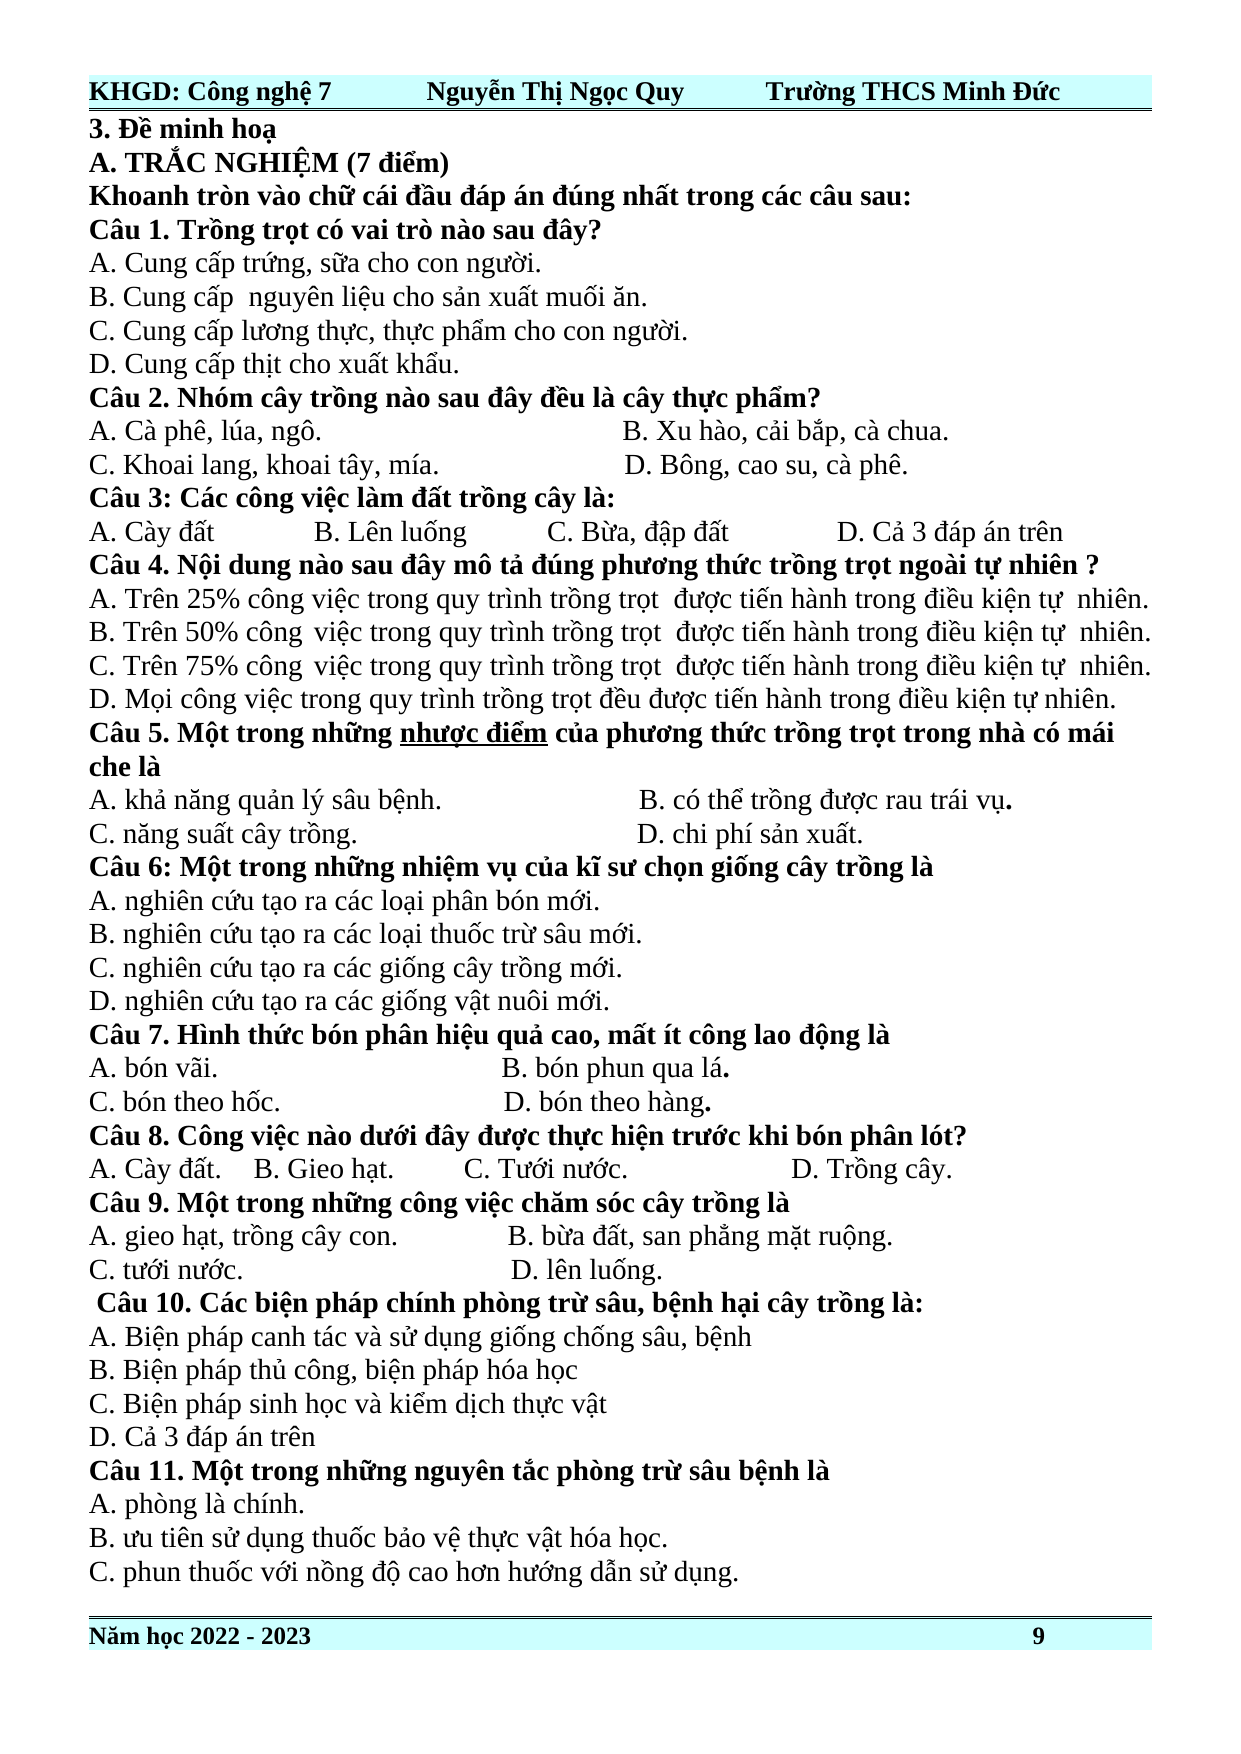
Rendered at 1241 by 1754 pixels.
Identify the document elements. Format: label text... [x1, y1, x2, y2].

text B. nghiên cứu tạo ra các loại thuốc trừ sâu mới. [89, 916, 1152, 950]
text Câu 7. Hình thức bón phân hiệu quả cao, mất ít công lao động là [89, 1017, 1152, 1051]
text A. khả năng quản lý sâu bệnh. B. có thể trồng được rau trái vụ. [89, 782, 1152, 816]
text Câu 3: Các công việc làm đất trồng cây là: [89, 480, 1152, 514]
text Câu 4. Nội dung nào sau đây mô tả đúng phương thức trồng trọt ngoài tự nhiên ? [89, 547, 1152, 581]
text A. gieo hạt, trồng cây con. B. bừa đất, san phẳng mặt ruộng. [89, 1218, 1152, 1252]
text C. bón theo hốc. D. bón theo hàng. [89, 1084, 1152, 1118]
text C. Khoai lang, khoai tây, mía. D. Bông, cao su, cà phê. [89, 447, 1152, 480]
text B. Cung cấp nguyên liệu cho sản xuất muối ăn. [89, 279, 1152, 313]
text A. nghiên cứu tạo ra các loại phân bón mới. [89, 883, 1152, 916]
text Câu 11. Một trong những nguyên tắc phòng trừ sâu bệnh là [89, 1453, 1152, 1487]
text A. TRẮC NGHIỆM (7 điểm) [89, 145, 1152, 178]
text B. Biện pháp thủ công, biện pháp hóa học [89, 1352, 1152, 1386]
text Khoanh tròn vào chữ cái đầu đáp án đúng nhất trong các câu sau: [89, 178, 1152, 212]
text C. năng suất cây trồng. D. chi phí sản xuất. [89, 816, 1152, 849]
text Câu 10. Các biện pháp chính phòng trừ sâu, bệnh hại cây trồng là: [89, 1285, 1152, 1319]
text A. Cày đất. B. Gieo hạt. C. Tưới nước. D. Trồng cây. [89, 1151, 1152, 1185]
text B. Trên 50% công việc trong quy trình trồng trọt được tiến hành trong điều kiện tự nhiên. [89, 614, 1152, 648]
text D. Cả 3 đáp án trên [89, 1419, 1152, 1453]
text Câu 1. Trồng trọt có vai trò nào sau đây? [89, 212, 1152, 246]
text C. phun thuốc với nồng độ cao hơn hướng dẫn sử dụng. [89, 1554, 1152, 1587]
text A. Trên 25% công việc trong quy trình trồng trọt được tiến hành trong điều kiện tự nhiên. [89, 581, 1152, 614]
text C. nghiên cứu tạo ra các giống cây trồng mới. [89, 950, 1152, 983]
text Câu 9. Một trong những công việc chăm sóc cây trồng là [89, 1185, 1152, 1218]
text A. Cung cấp trứng, sữa cho con người. [89, 246, 1152, 279]
text D. Cung cấp thịt cho xuất khẩu. [89, 346, 1152, 380]
text D. nghiên cứu tạo ra các giống vật nuôi mới. [89, 983, 1152, 1017]
text 3. Đề minh hoạ [89, 111, 1152, 145]
text D. Mọi công việc trong quy trình trồng trọt đều được tiến hành trong điều kiện tự nhiên. [89, 682, 1152, 715]
text B. ưu tiên sử dụng thuốc bảo vệ thực vật hóa học. [89, 1520, 1152, 1554]
text C. Biện pháp sinh học và kiểm dịch thực vật [89, 1386, 1152, 1419]
text Câu 5. Một trong những nhược điểm của phương thức trồng trọt trong nhà có mái che là [89, 715, 1152, 782]
text C. tưới nước. D. lên luống. [89, 1252, 1152, 1285]
text Câu 8. Công việc nào dưới đây được thực hiện trước khi bón phân lót? [89, 1118, 1152, 1151]
text A. Cày đất B. Lên luống C. Bừa, đập đất D. Cả 3 đáp án trên [89, 514, 1152, 547]
text C. Trên 75% công việc trong quy trình trồng trọt được tiến hành trong điều kiện tự nhiên. [89, 648, 1152, 682]
text C. Cung cấp lương thực, thực phẩm cho con người. [89, 313, 1152, 346]
text A. bón vãi. B. bón phun qua lá. [89, 1051, 1152, 1084]
text A. Cà phê, lúa, ngô. B. Xu hào, cải bắp, cà chua. [89, 413, 1152, 447]
text A. phòng là chính. [89, 1487, 1152, 1520]
text A. Biện pháp canh tác và sử dụng giống chống sâu, bệnh [89, 1319, 1152, 1352]
text Câu 2. Nhóm cây trồng nào sau đây đều là cây thực phẩm? [89, 380, 1152, 413]
text Câu 6: Một trong những nhiệm vụ của kĩ sư chọn giống cây trồng là [89, 849, 1152, 883]
